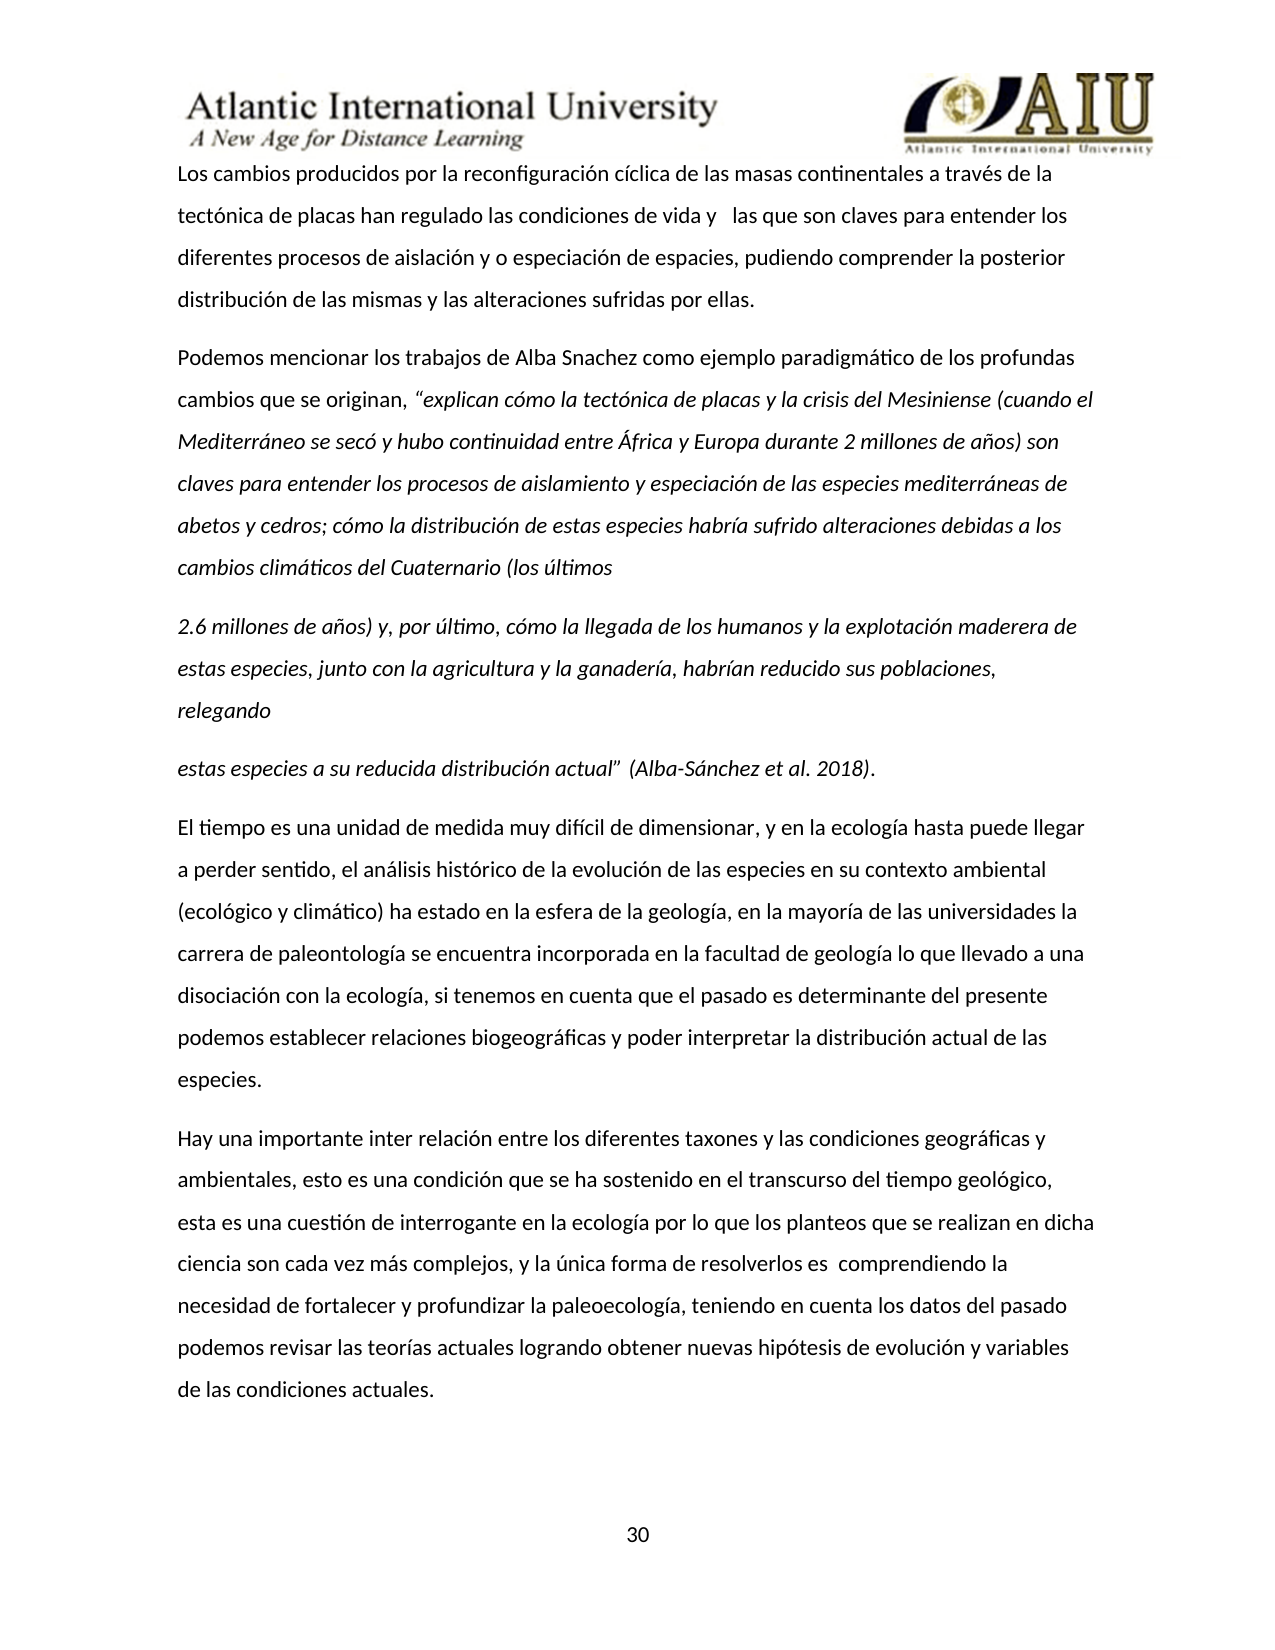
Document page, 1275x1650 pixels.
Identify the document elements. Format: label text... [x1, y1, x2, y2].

text Los cambios producidos por la reconfiguración cíclica de las masas continentales a través de la tectónica de placas han regulado las condiciones de vida y las que son claves para entender los diferentes procesos de aislación y o especiación de espacies, pudiendo comprender la posterior distribución de las mismas y las alteraciones sufridas por ellas. [177, 159, 1098, 313]
picture [177, 73, 1182, 159]
text El tiempo es una unidad de medida muy difícil de dimensionar, y en la ecología hasta puede llegar a perder sentido, el análisis histórico de la evolución de las especies en su contexto ambiental (ecológico y climático) ha estado en la esfera de la geología, en la mayoría de las universidades la carrera de paleontología se encuentra incorporada en la facultad de geología lo que llevado a una disociación con la ecología, si tenemos en cuenta que el pasado es determinante del presente podemos establecer relaciones biogeográficas y poder interpretar la distribución actual de las especies. [177, 813, 1098, 1093]
text 2.6 millones de años) y, por último, cómo la llegada de los humanos y la explotación maderera de estas especies, junto con la agricultura y la ganadería, habrían reducido sus poblaciones, relegando [177, 612, 1098, 724]
text Hay una importante inter relación entre los diferentes taxones y las condiciones geográficas y ambientales, esto es una condición que se ha sostenido en el transcurso del tiempo geológico, esta es una cuestión de interrogante en la ecología por lo que los planteos que se realizan en dicha ciencia son cada vez más complejos, y la única forma de resolverlos es comprendiendo la necesidad de fortalecer y profundizar la paleoecología, teniendo en cuenta los datos del pasado podemos revisar las teorías actuales logrando obtener nuevas hipótesis de evolución y variables de las condiciones actuales. [177, 1124, 1098, 1403]
text Podemos mencionar los trabajos de Alba Snachez como ejemplo paradigmático de los profundas cambios que se originan, “explican cómo la tectónica de placas y la crisis del Mesiniense (cuando el Mediterráneo se secó y hubo continuidad entre África y Europa durante 2 millones de años) son claves para entender los procesos de aislamiento y especiación de las especies mediterráneas de abetos y cedros; cómo la distribución de estas especies habría sufrido alteraciones debidas a los cambios climáticos del Cuaternario (los últimos [177, 343, 1098, 581]
text estas especies a su reducida distribución actual” (Alba-Sánchez et al. 2018). [177, 754, 1098, 782]
